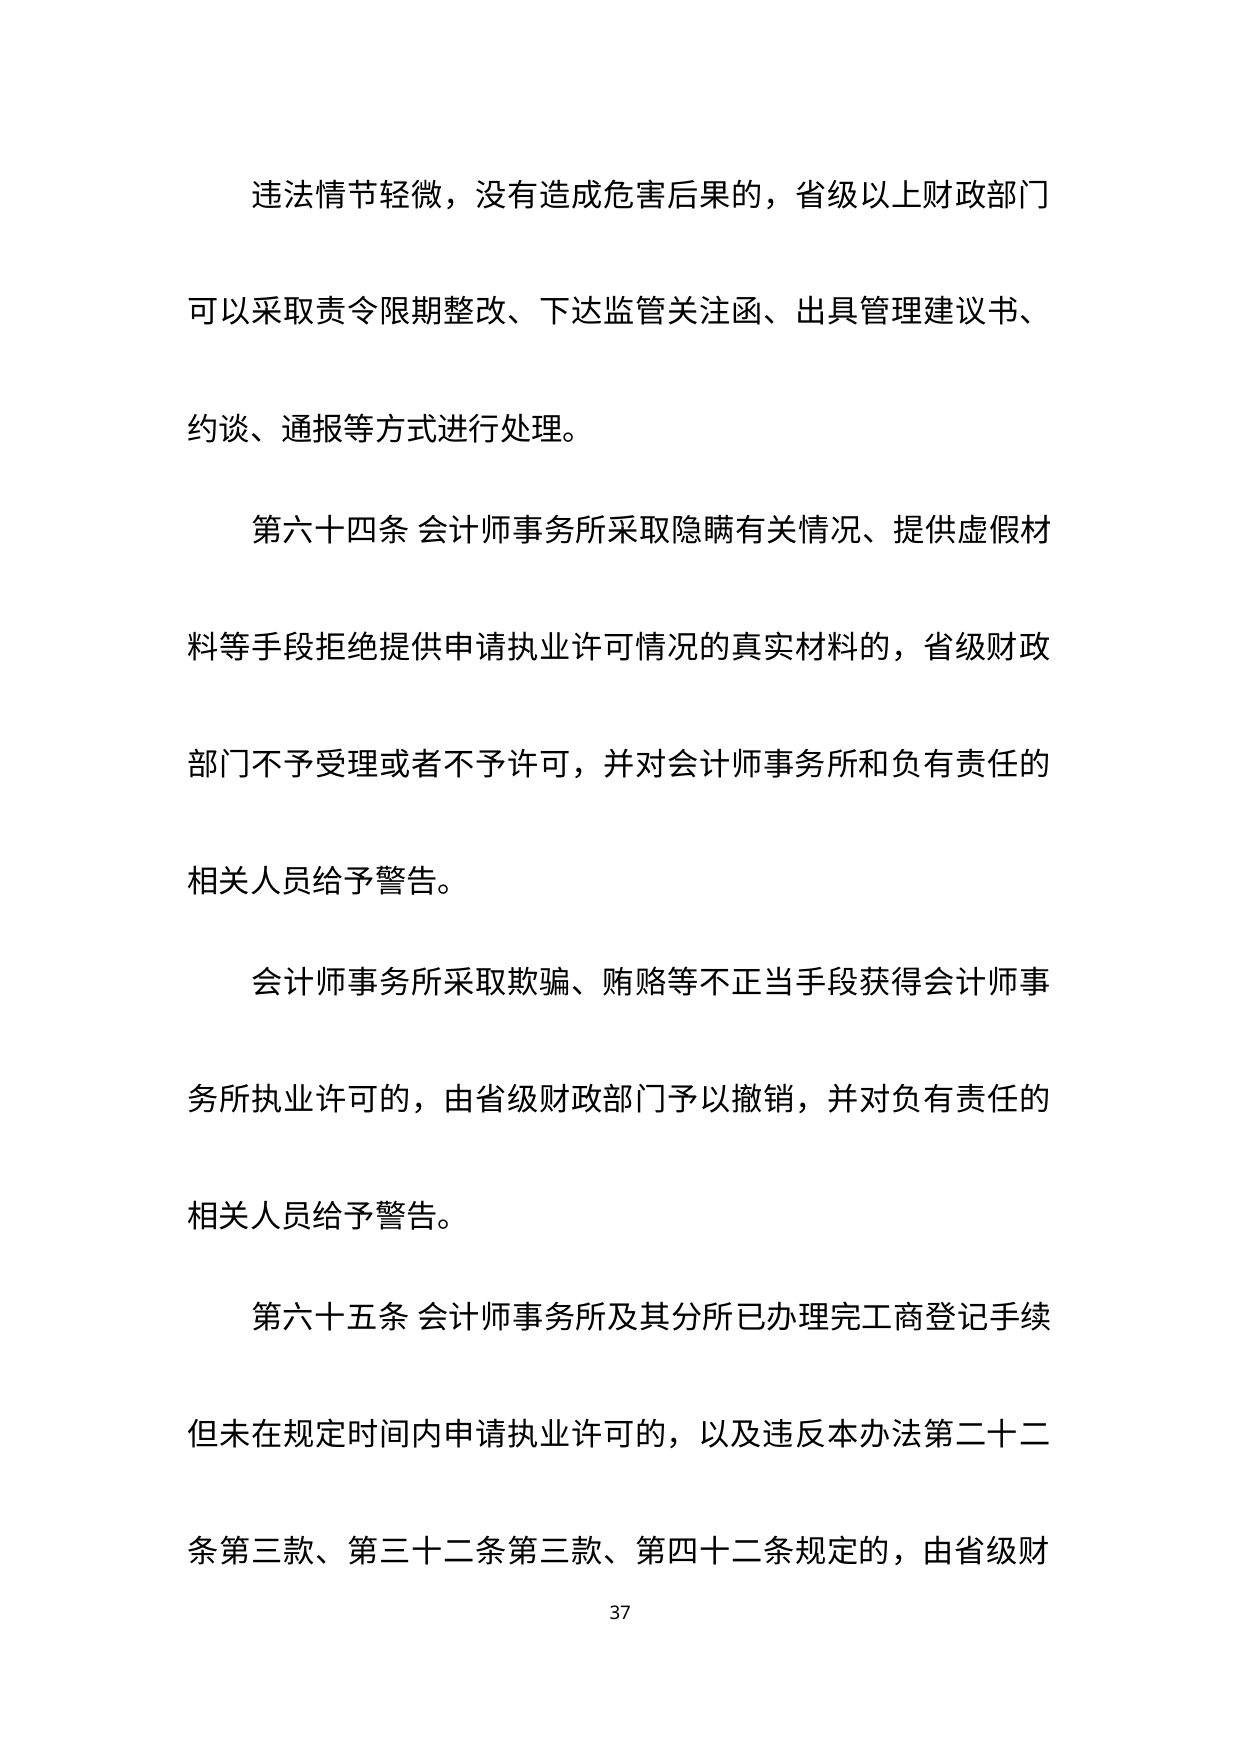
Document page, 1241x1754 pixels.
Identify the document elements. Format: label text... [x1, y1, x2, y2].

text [187, 1282, 1053, 1581]
text 会计师事务所采取欺骗、贿赂等不正当手段获得会计师事务所执业许可的，由省级财政部门予以撤销，并对负有责任的相关人员给予警告。 [187, 947, 1053, 1246]
text 违法情节轻微，没有造成危害后果的，省级以上财政部门可以采取责令限期整改、下达监管关注函、出具管理建议书、约谈、通报等方式进行处理。 [187, 160, 1053, 459]
text 第六十四条 会计师事务所采取隐瞒有关情况、提供虚假材料等手段拒绝提供申请执业许可情况的真实材料的，省级财政部门不予受理或者不予许可，并对会计师事务所和负有责任的相关人员给予警告。 [187, 495, 1053, 911]
